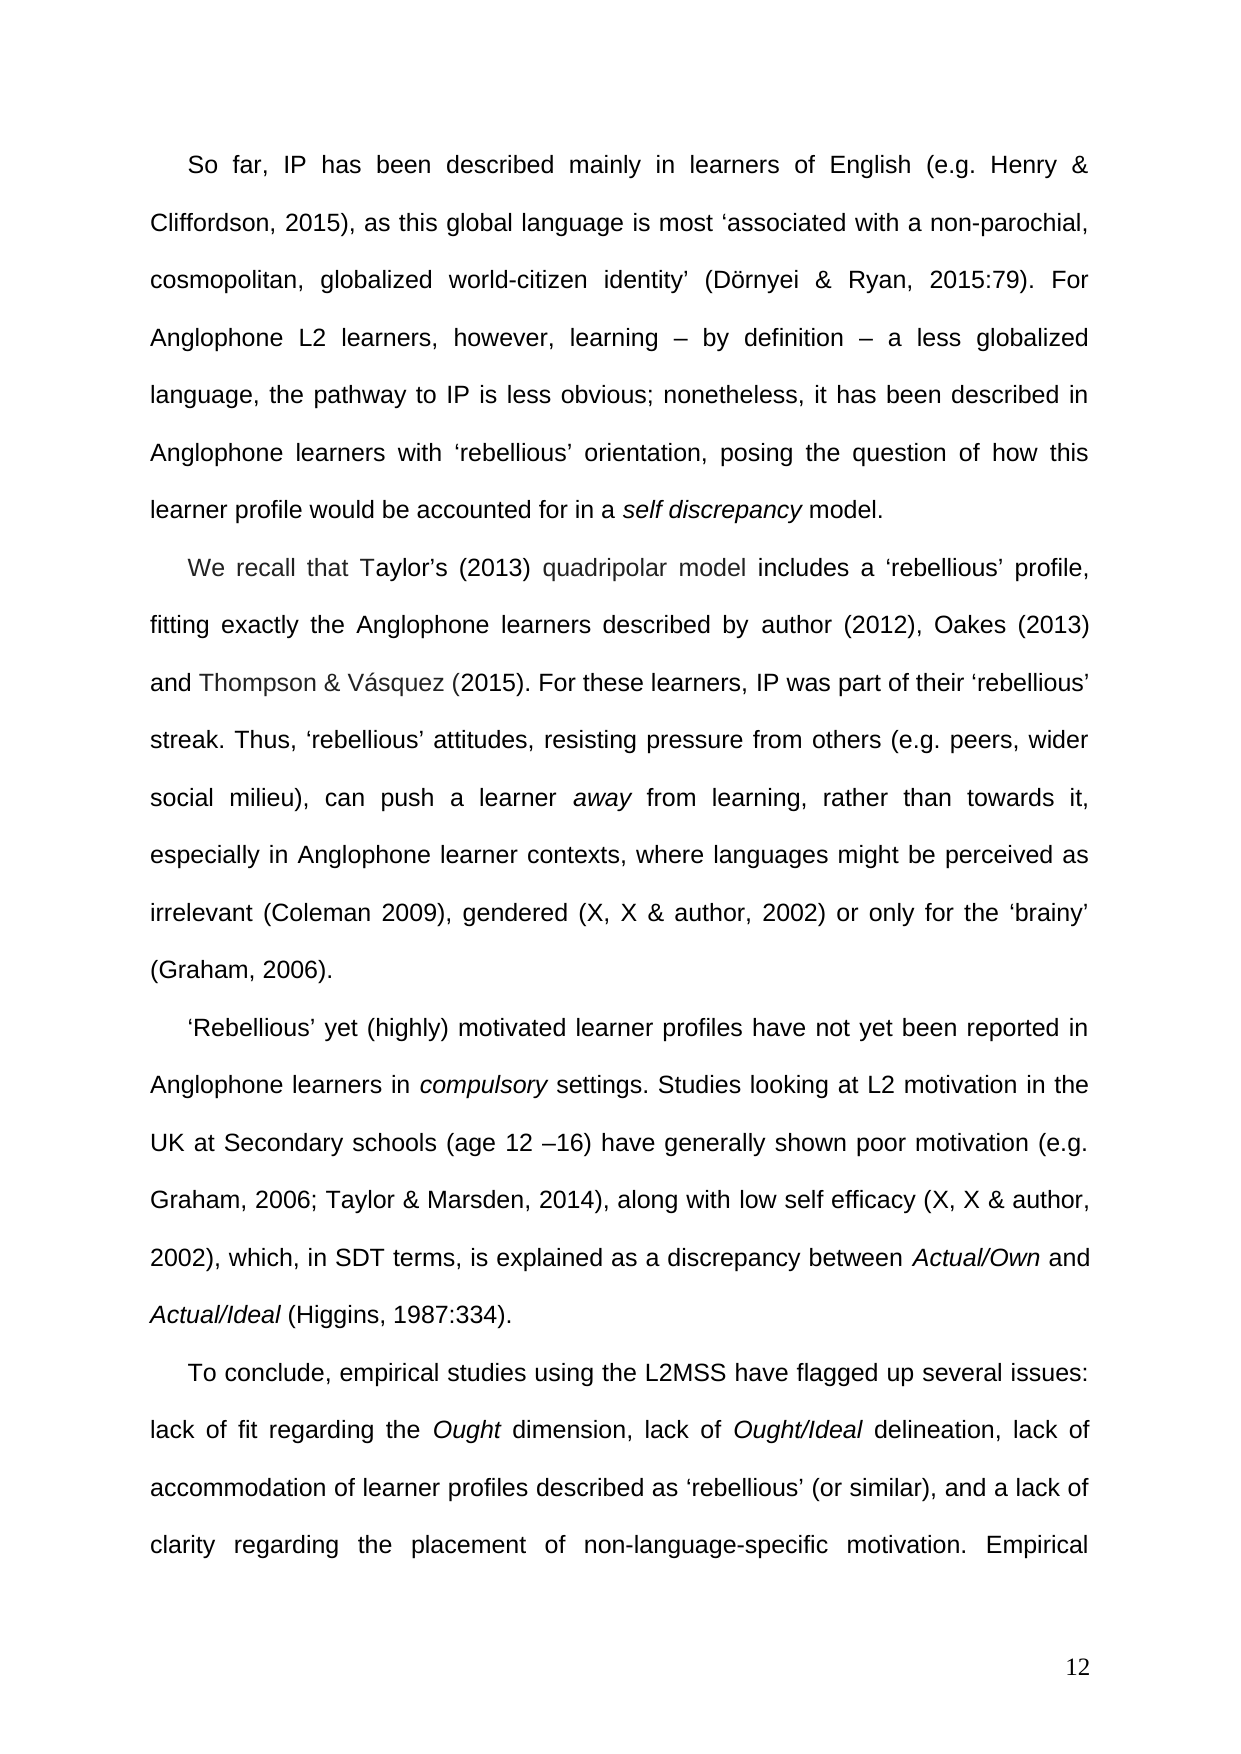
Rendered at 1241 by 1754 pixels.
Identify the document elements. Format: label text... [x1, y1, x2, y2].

text ‘Rebellious’ yet (highly) motivated learner profiles have not yet been reported in Anglophone learners in compulsory settings. Studies looking at L2 motivation in the UK at Secondary schools (age 12 –16) have generally shown poor motivation (e.g. Graham, 2006; Taylor & Marsden, 2014), along with low self efficacy (X, X & author, 2002), which, in SDT terms, is explained as a discrepancy between Actual/Own and Actual/Ideal (Higgins, 1987:334). [150, 1012, 1090, 1329]
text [150, 1357, 1090, 1559]
text So far, IP has been described mainly in learners of English (e.g. Henry & Cliffordson, 2015), as this global language is most ‘associated with a non-parochial, cosmopolitan, globalized world-citizen identity’ (Dörnyei & Ryan, 2015:79). For Anglophone L2 learners, however, learning – by definition – a less globalized language, the pathway to IP is less obvious; nonetheless, it has been described in Anglophone learners with ‘rebellious’ orientation, posing the question of how this learner profile would be accounted for in a self discrepancy model. [150, 150, 1090, 524]
text We recall that Taylor’s (2013) quadripolar model includes a ‘rebellious’ profile, fitting exactly the Anglophone learners described by author (2012), Oakes (2013) and Thompson & Vásquez (2015). For these learners, IP was part of their ‘rebellious’ streak. Thus, ‘rebellious’ attitudes, resisting pressure from others (e.g. peers, wider social milieu), can push a learner away from learning, rather than towards it, especially in Anglophone learner contexts, where languages might be perceived as irrelevant (Coleman 2009), gendered (X, X & author, 2002) or only for the ‘brainy’ (Graham, 2006). [150, 552, 1090, 984]
